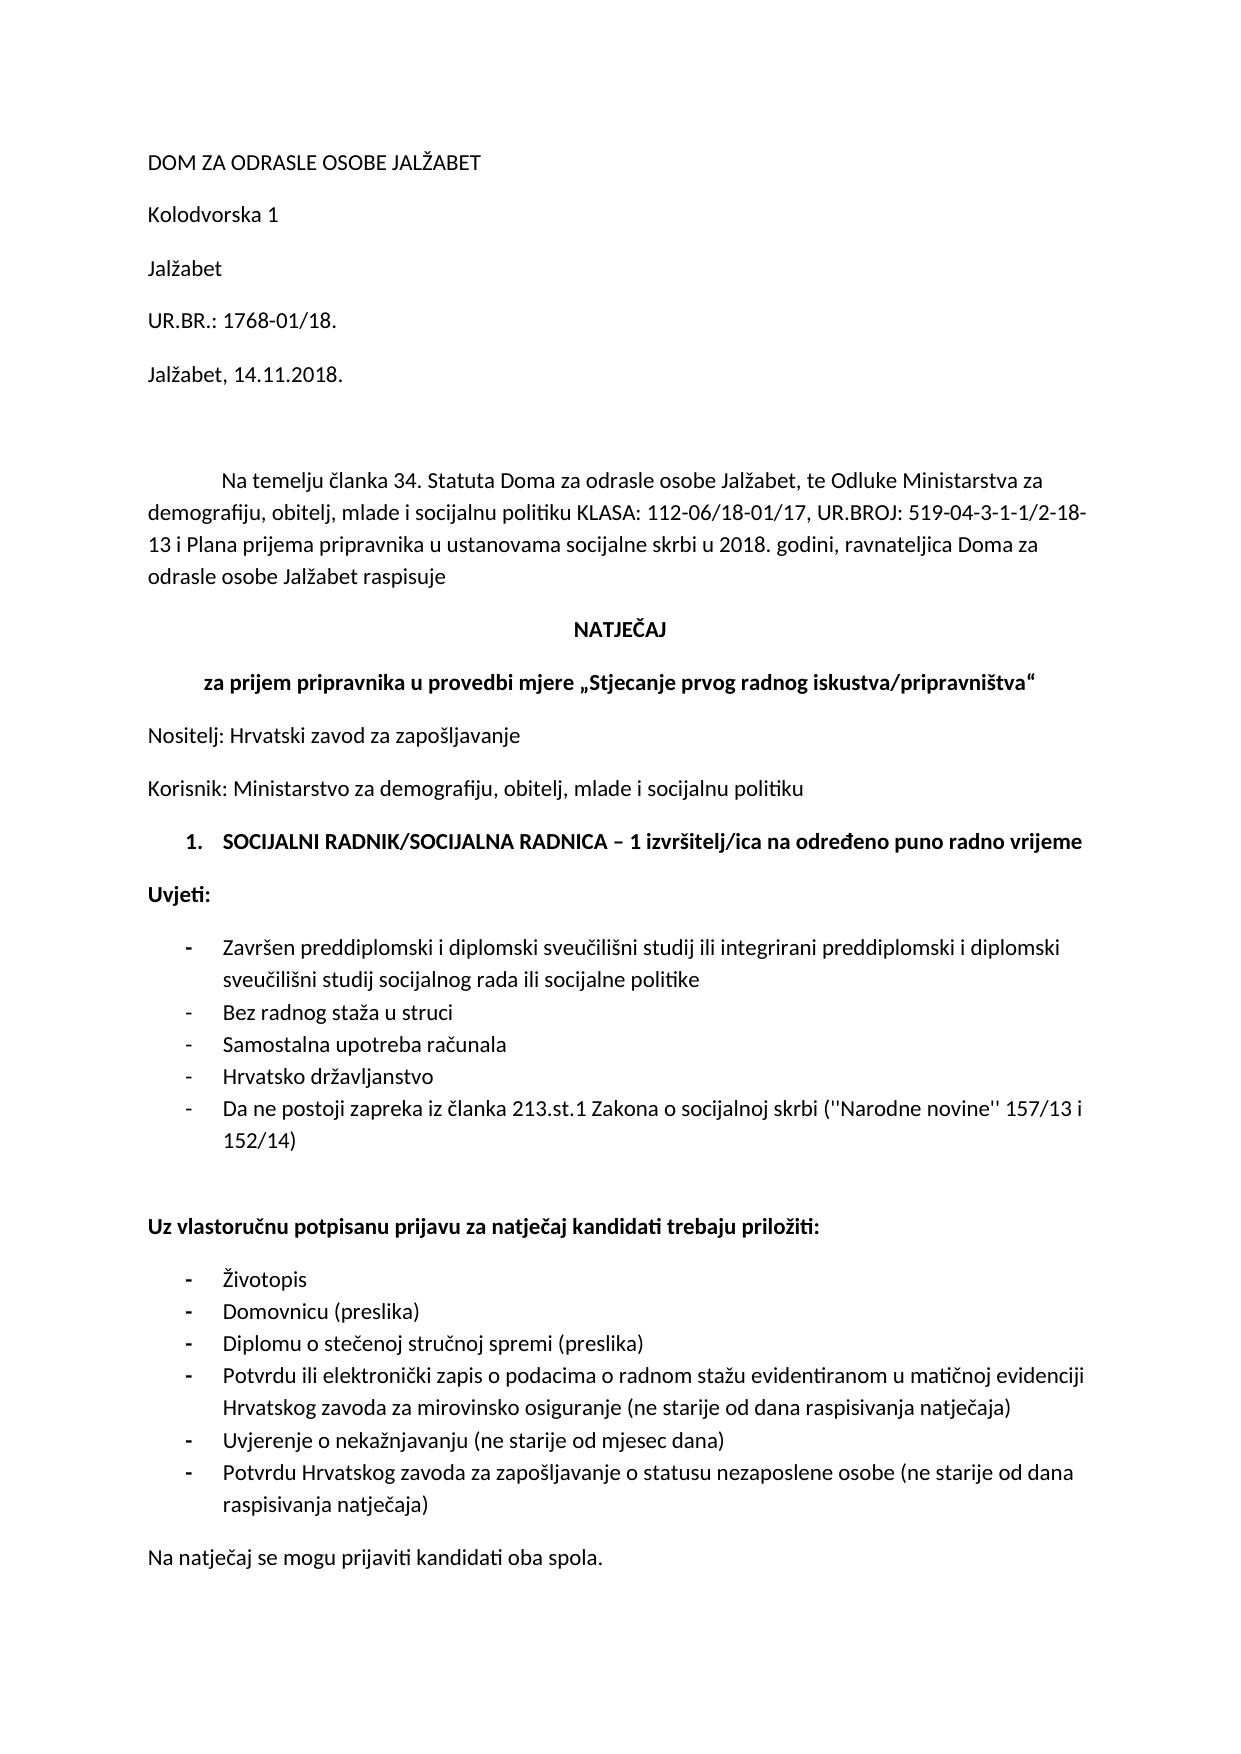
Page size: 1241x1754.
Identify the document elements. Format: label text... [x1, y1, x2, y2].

list Hrvatsko državljanstvo [185, 1062, 1093, 1090]
text UR.BR.: 1768-01/18. [148, 307, 1093, 335]
text Korisnik: Ministarstvo za demografiju, obitelj, mlade i socijalnu politiku [148, 774, 1093, 802]
list Da ne postoji zapreka iz članka 213.st.1 Zakona o socijalnoj skrbi (''Narodne novine'' 157/13 i 152/14) [185, 1094, 1093, 1154]
list Potvrdu ili elektronički zapis o podacima o radnom stažu evidentiranom u matičnoj evidenciji Hrvatskog zavoda za mirovinsko osiguranje (ne starije od dana raspisivanja natječaja) [185, 1361, 1093, 1422]
list Životopis [185, 1265, 1093, 1293]
text Na temelju članka 34. Statuta Doma za odrasle osobe Jalžabet, te Odluke Ministarstva za demografiju, obitelj, mlade i socijalnu politiku KLASA: 112-06/18-01/17, UR.BROJ: 519-04-3-1-1/2-18-13 i Plana prijema pripravnika u ustanovama socijalne skrbi u 2018. godini, ravnateljica Doma za odrasle osobe Jalžabet raspisuje [148, 466, 1093, 590]
list Potvrdu Hrvatskog zavoda za zapošljavanje o statusu nezaposlene osobe (ne starije od dana raspisivanja natječaja) [185, 1458, 1093, 1518]
list Bez radnog staža u struci [185, 998, 1093, 1026]
text Uvjeti: [148, 880, 1093, 908]
text Jalžabet, 14.11.2018. [148, 360, 1093, 388]
list Diplomu o stečenoj stručnoj spremi (preslika) [185, 1329, 1093, 1357]
text NATJEČAJ [148, 615, 1093, 643]
list Samostalna upotreba računala [185, 1030, 1093, 1058]
text za prijem pripravnika u provedbi mjere „Stjecanje prvog radnog iskustva/pripravništva“ [148, 668, 1093, 696]
list Uvjerenje o nekažnjavanju (ne starije od mjesec dana) [185, 1426, 1093, 1454]
text Na natječaj se mogu prijaviti kandidati oba spola. [148, 1543, 1093, 1571]
text Nositelj: Hrvatski zavod za zapošljavanje [148, 721, 1093, 749]
list SOCIJALNI RADNIK/SOCIJALNA RADNICA – 1 izvršitelj/ica na određeno puno radno vrijeme [185, 827, 1093, 855]
text Jalžabet [148, 254, 1093, 282]
text DOM ZA ODRASLE OSOBE JALŽABET [148, 148, 1093, 176]
list Završen preddiplomski i diplomski sveučilišni studij ili integrirani preddiplomski i diplomski sveučilišni studij socijalnog rada ili socijalne politike [185, 933, 1093, 994]
list Domovnicu (preslika) [185, 1297, 1093, 1325]
text Uz vlastoručnu potpisanu prijavu za natječaj kandidati trebaju priložiti: [148, 1212, 1093, 1240]
text Kolodvorska 1 [148, 201, 1093, 229]
